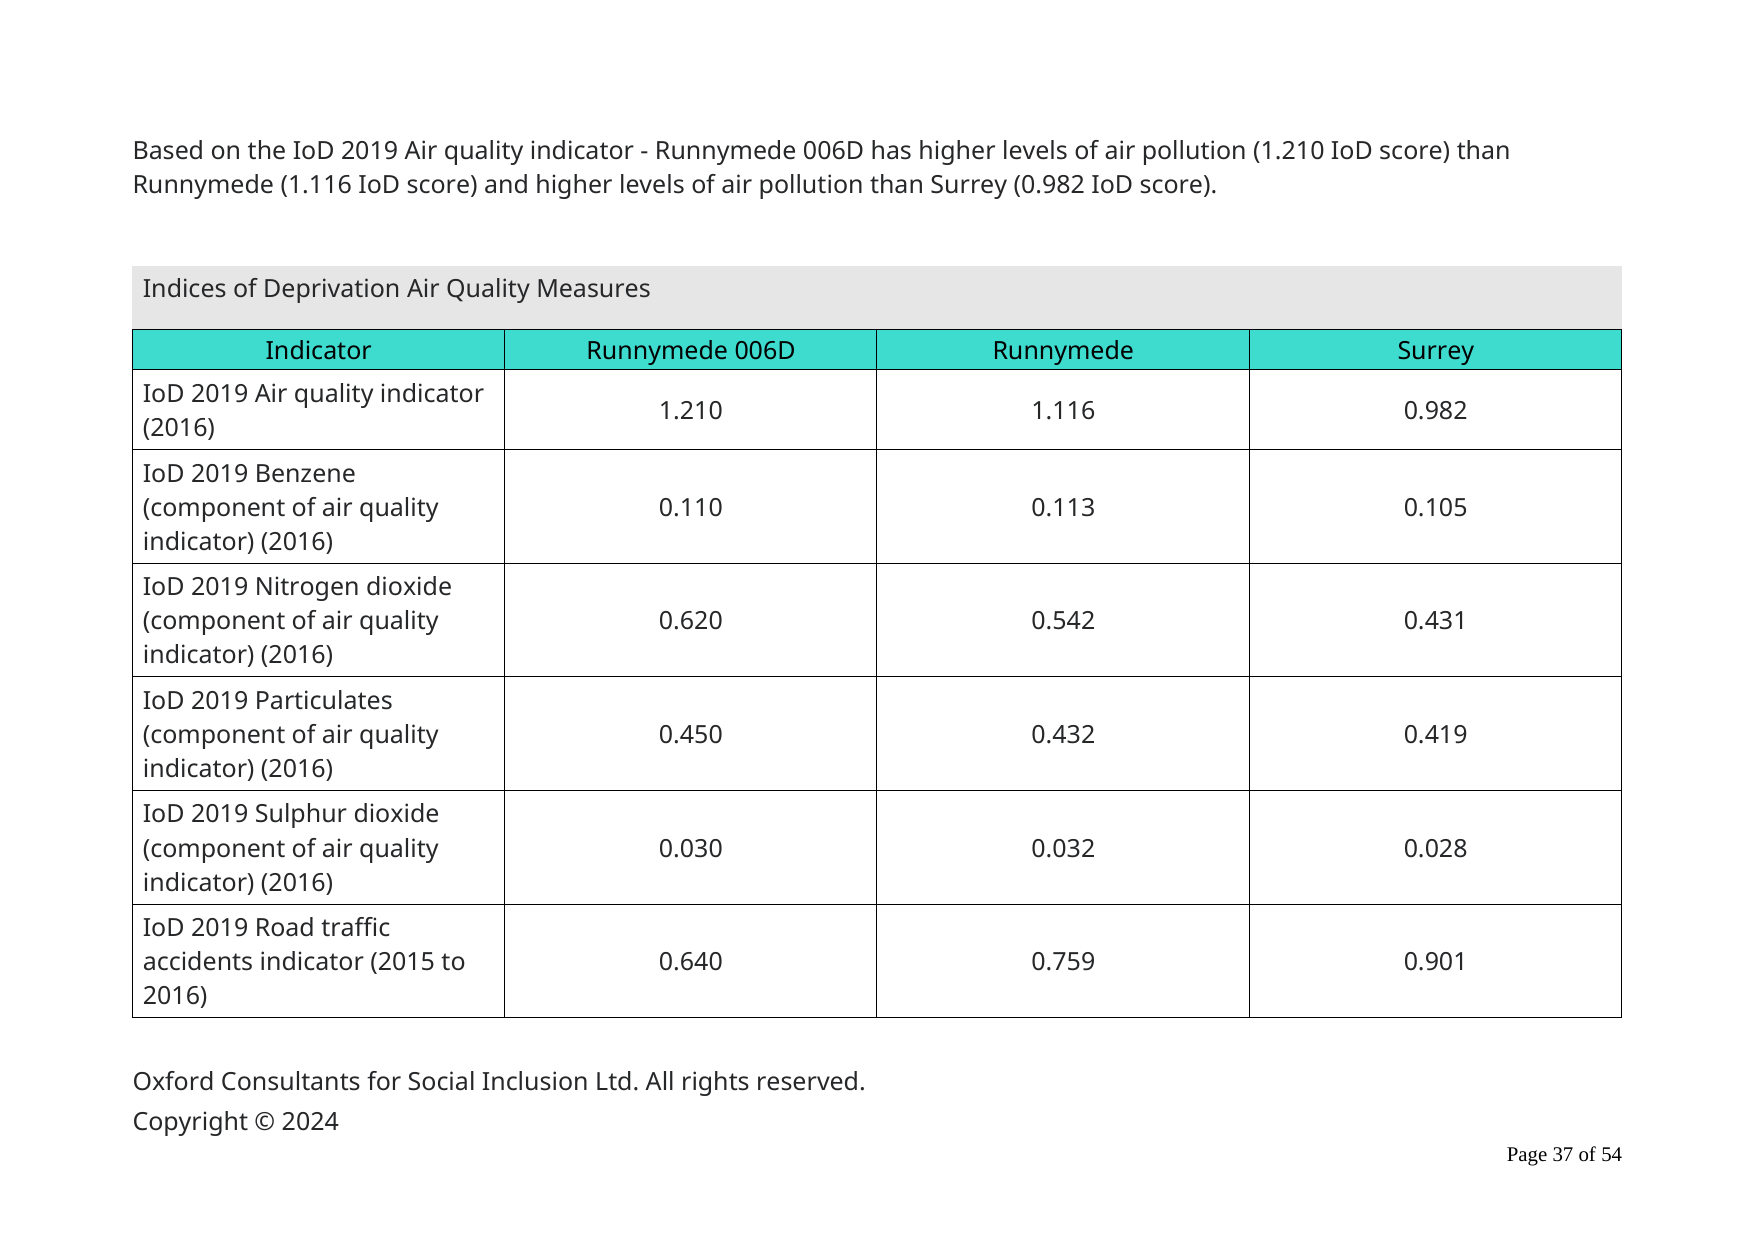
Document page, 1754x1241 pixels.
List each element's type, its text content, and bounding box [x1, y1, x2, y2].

table_cell 0.450 [505, 677, 876, 790]
table_cell IoD 2019 Nitrogen dioxide (component of air quality indicator) (2016) [133, 564, 504, 676]
table_cell 0.901 [1250, 905, 1621, 1017]
table_cell Runnymede [877, 330, 1249, 369]
table_cell 0.419 [1250, 677, 1621, 790]
table_cell 0.542 [877, 564, 1249, 676]
table_cell 0.105 [1250, 450, 1621, 563]
table_cell 1.210 [505, 370, 876, 449]
table_cell 0.640 [505, 905, 876, 1017]
table_cell IoD 2019 Air quality indicator (2016) [133, 370, 504, 449]
table_cell 0.432 [877, 677, 1249, 790]
table_cell 0.110 [505, 450, 876, 563]
table_cell Runnymede 006D [505, 330, 876, 369]
table_cell IoD 2019 Benzene (component of air quality indicator) (2016) [133, 450, 504, 563]
table_cell IoD 2019 Particulates (component of air quality indicator) (2016) [133, 677, 504, 790]
table_cell 0.113 [877, 450, 1249, 563]
table_cell 0.759 [877, 905, 1249, 1017]
table_header Indices of Deprivation Air Quality Measures [132, 266, 1622, 329]
table_cell Surrey [1250, 330, 1621, 369]
table_cell IoD 2019 Road traffic accidents indicator (2015 to 2016) [133, 905, 504, 1017]
table_cell Indicator [133, 330, 504, 369]
table_cell 0.030 [505, 791, 876, 903]
table_cell 0.032 [877, 791, 1249, 903]
table_cell 1.116 [877, 370, 1249, 449]
table_cell IoD 2019 Sulphur dioxide (component of air quality indicator) (2016) [133, 791, 504, 903]
table_cell 0.431 [1250, 564, 1621, 676]
table_cell 0.982 [1250, 370, 1621, 449]
text Based on the IoD 2019 Air quality indicator - Runnymede 006D has higher levels of air pollution (1.210 IoD score) than Runnymede (1.116 IoD score) and higher levels of air pollution than Surrey (0.982 IoD score). [132, 132, 1622, 200]
table_cell 0.028 [1250, 791, 1621, 903]
table_cell 0.620 [505, 564, 876, 676]
